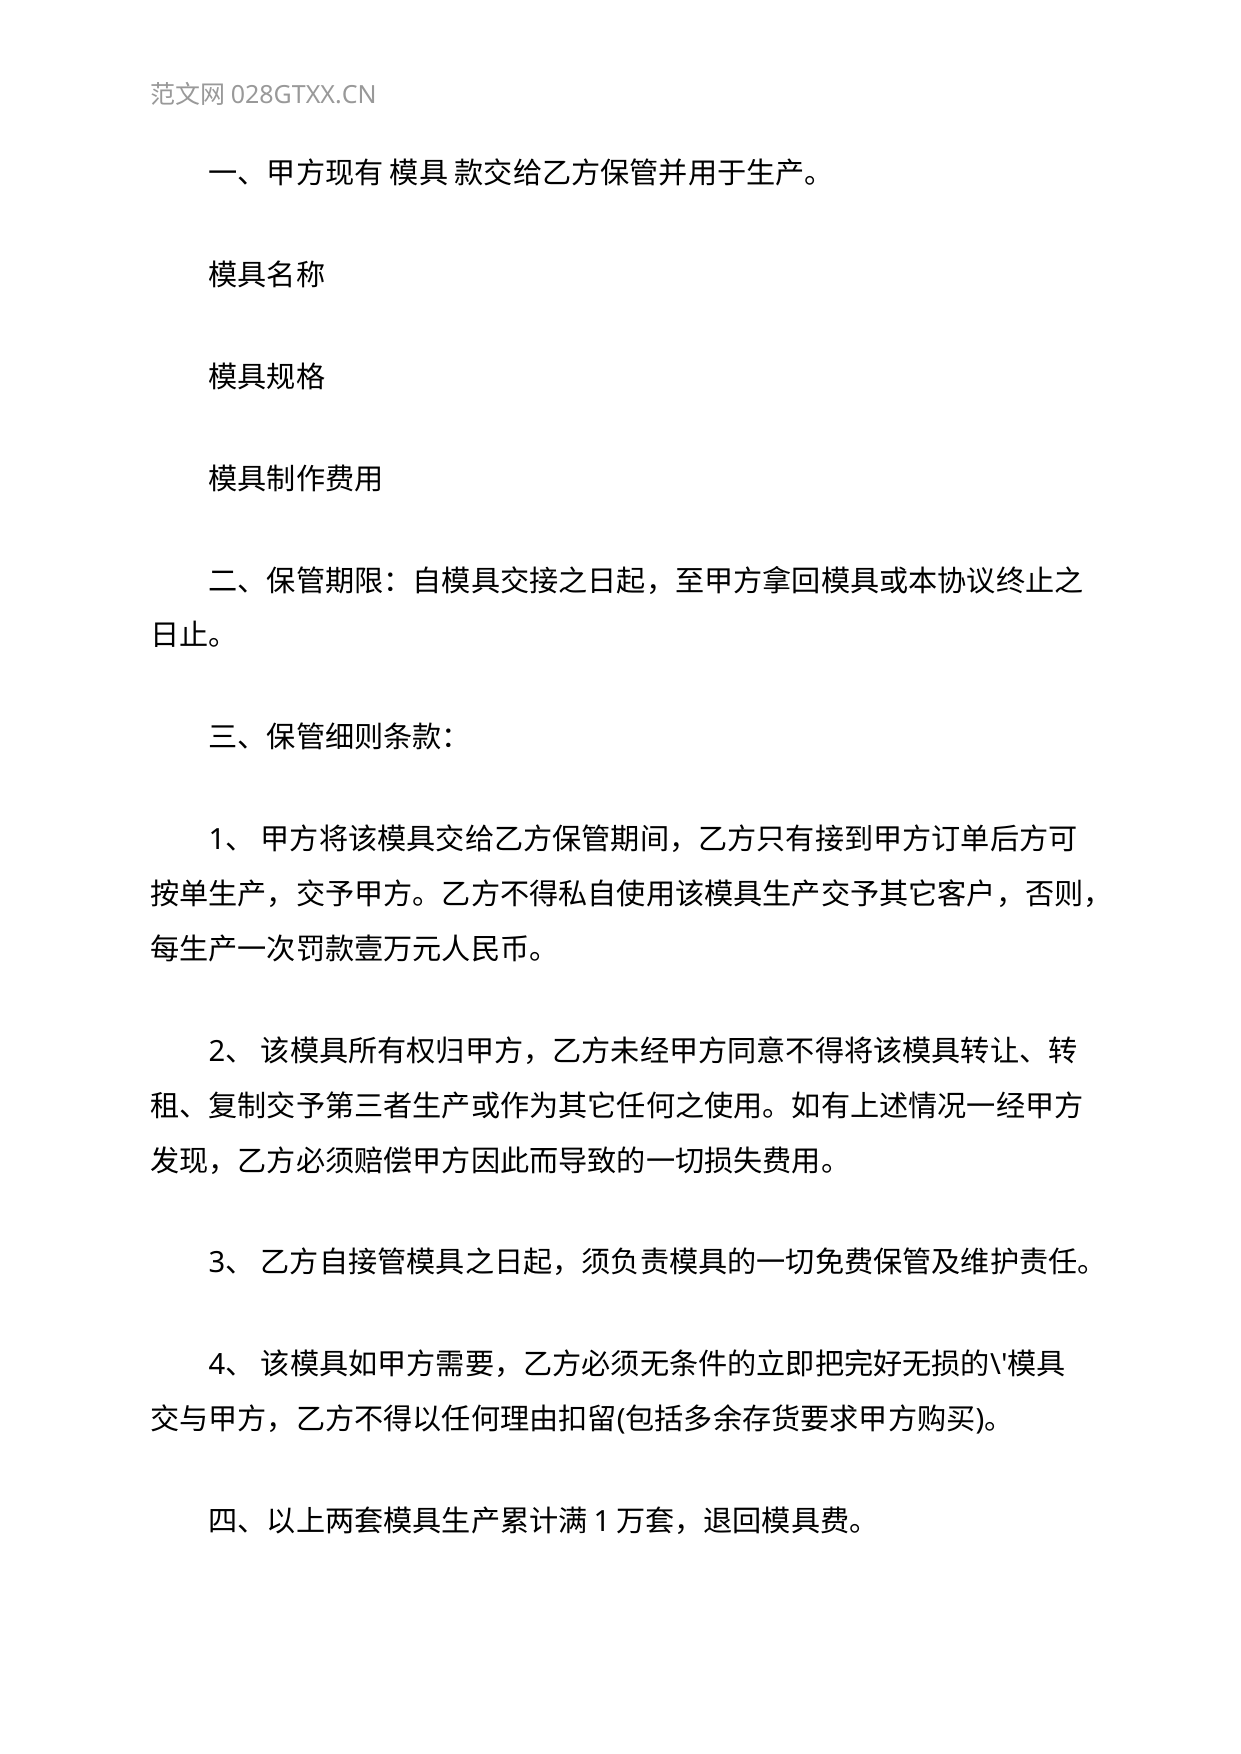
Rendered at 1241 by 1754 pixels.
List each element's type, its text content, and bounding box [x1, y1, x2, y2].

text 3、 乙方自接管模具之日起，须负责模具的一切免费保管及维护责任。 [150, 1239, 1090, 1281]
text 2、 该模具所有权归甲方，乙方未经甲方同意不得将该模具转让、转租、复制交予第三者生产或作为其它任何之使用。如有上述情况一经甲方发现，乙方必须赔偿甲方因此而导致的一切损失费用。 [150, 1027, 1090, 1179]
text 三、保管细则条款： [150, 714, 1090, 756]
text 1、 甲方将该模具交给乙方保管期间，乙方只有接到甲方订单后方可按单生产，交予甲方。乙方不得私自使用该模具生产交予其它客户，否则，每生产一次罚款壹万元人民币。 [150, 816, 1090, 968]
text 二、保管期限：自模具交接之日起，至甲方拿回模具或本协议终止之日止。 [150, 557, 1090, 654]
text 4、 该模具如甲方需要，乙方必须无条件的立即把完好无损的\'模具交与甲方，乙方不得以任何理由扣留(包括多余存货要求甲方购买)。 [150, 1341, 1090, 1438]
text 一、甲方现有 模具 款交给乙方保管并用于生产。 [150, 150, 1090, 192]
text 四、以上两套模具生产累计满1万套，退回模具费。 [150, 1498, 1090, 1540]
text 模具制作费用 [150, 455, 1090, 498]
text 模具规格 [150, 353, 1090, 396]
text 模具名称 [150, 252, 1090, 294]
